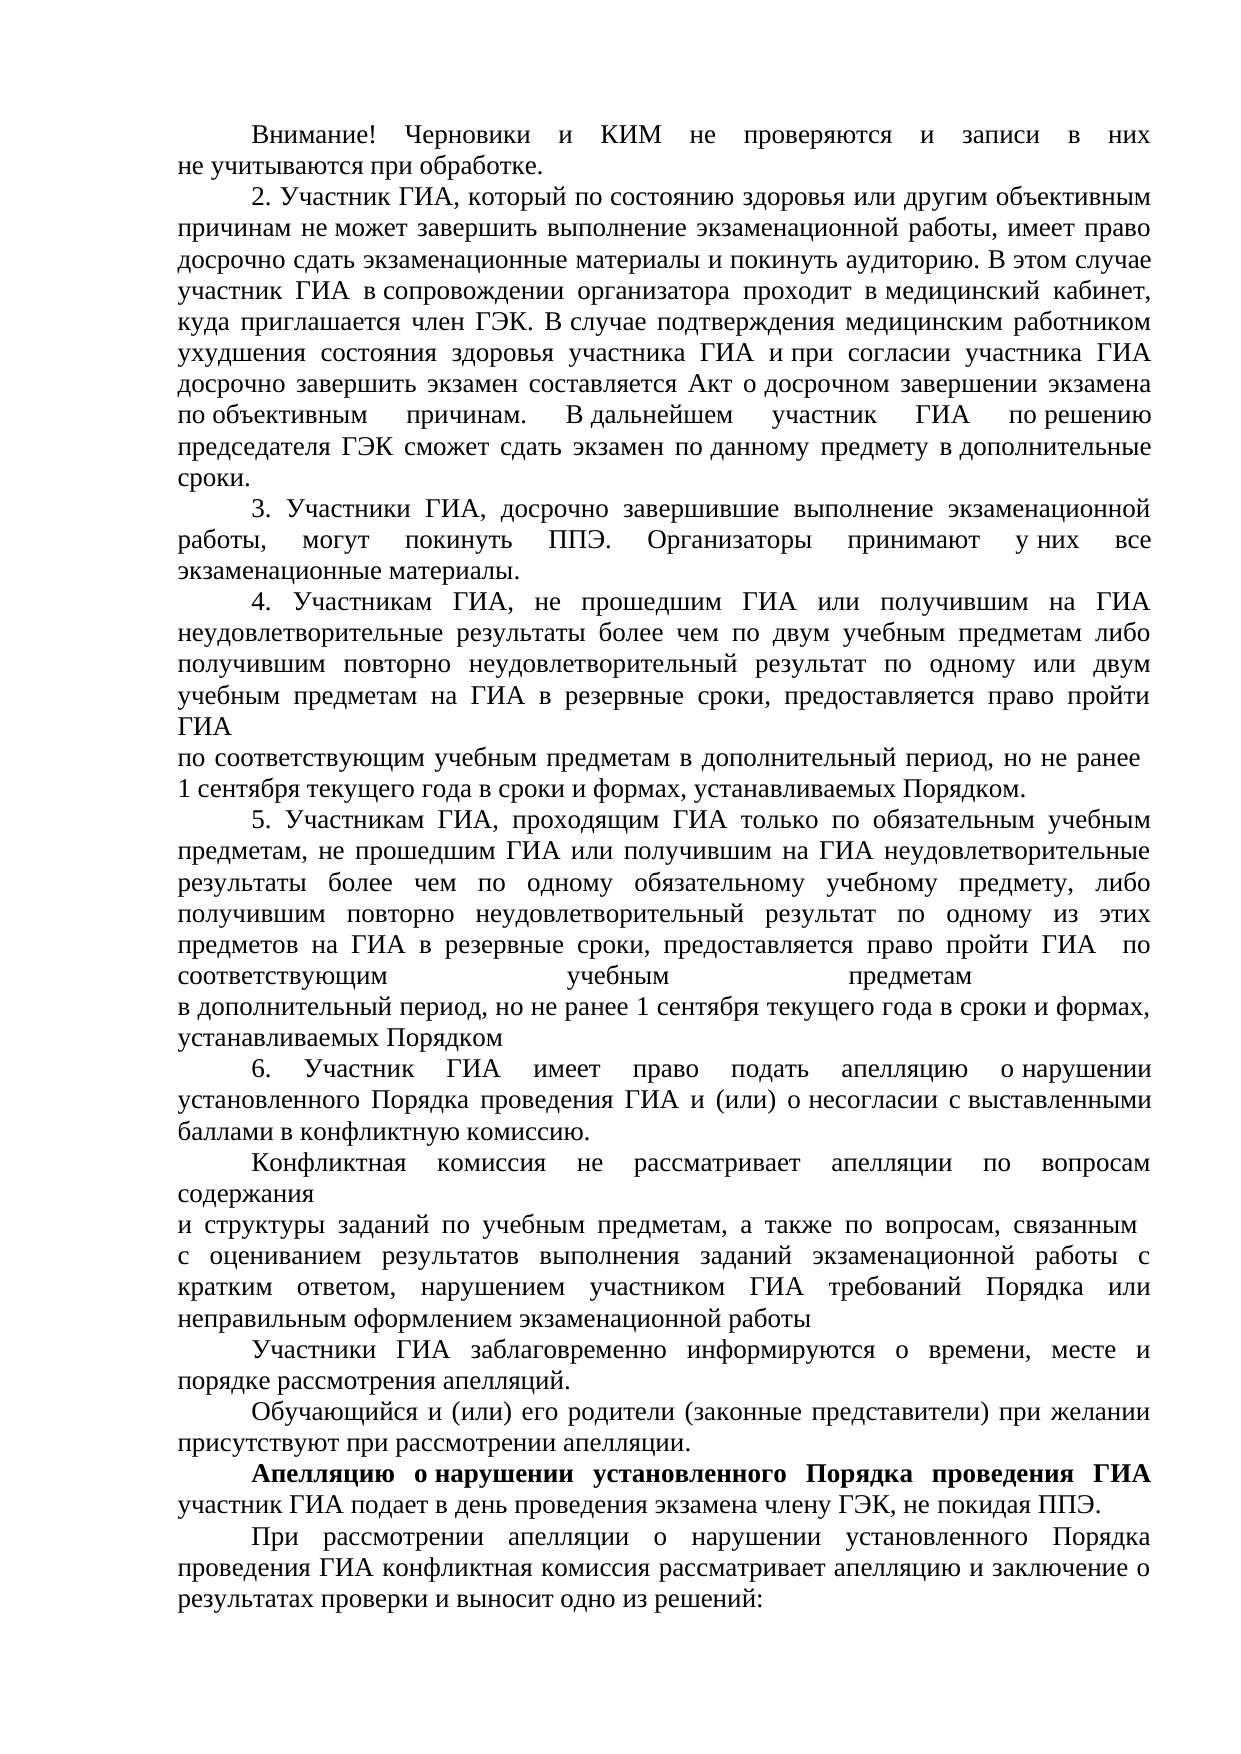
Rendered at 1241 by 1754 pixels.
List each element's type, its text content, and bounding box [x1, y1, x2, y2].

text Обучающийся и (или) его родители (законные представители) при желании присутствуют при рассмотрении апелляции. [177, 1395, 1152, 1457]
text Участники ГИА заблаговременно информируются о времени, месте и порядке рассмотрения апелляций. [177, 1333, 1152, 1395]
text Конфликтная комиссия не рассматривает апелляции по вопросам содержания и структуры заданий по учебным предметам, а также по вопросам, связанным с оцениванием результатов выполнения заданий экзаменационной работы с кратким ответом, нарушением участником ГИА требований Порядка или неправильным оформлением экзаменационной работы [177, 1146, 1152, 1333]
text Внимание! Черновики и КИМ не проверяются и записи в них не учитываются при обработке. [177, 118, 1152, 180]
text Апелляцию о нарушении установленного Порядка проведения ГИА участник ГИА подает в день проведения экзамена члену ГЭК, не покидая ППЭ. [177, 1457, 1152, 1520]
text При рассмотрении апелляции о нарушении установленного Порядка проведения ГИА конфликтная комиссия рассматривает апелляцию и заключение о результатах проверки и выносит одно из решений: [177, 1520, 1152, 1613]
text 5. Участникам ГИА, проходящим ГИА только по обязательным учебным предметам, не прошедшим ГИА или получившим на ГИА неудовлетворительные результаты более чем по одному обязательному учебному предмету, либо получившим повторно неудовлетворительный результат по одному из этих предметов на ГИА в резервные сроки, предоставляется право пройти ГИА по соответствующим учебным предметам в дополнительный период, но не ранее 1 сентября текущего года в сроки и формах, устанавливаемых Порядком [177, 803, 1152, 1052]
text 6. Участник ГИА имеет право подать апелляцию о нарушении установленного Порядка проведения ГИА и (или) о несогласии с выставленными баллами в конфликтную комиссию. [177, 1052, 1152, 1146]
text 2. Участник ГИА, который по состоянию здоровья или другим объективным причинам не может завершить выполнение экзаменационной работы, имеет право досрочно сдать экзаменационные материалы и покинуть аудиторию. В этом случае участник ГИА в сопровождении организатора проходит в медицинский кабинет, куда приглашается член ГЭК. В случае подтверждения медицинским работником ухудшения состояния здоровья участника ГИА и при согласии участника ГИА досрочно завершить экзамен составляется Акт о досрочном завершении экзамена по объективным причинам. В дальнейшем участник ГИА по решению председателя ГЭК сможет сдать экзамен по данному предмету в дополнительные сроки. [177, 180, 1152, 492]
text 4. Участникам ГИА, не прошедшим ГИА или получившим на ГИА неудовлетворительные результаты более чем по двум учебным предметам либо получившим повторно неудовлетворительный результат по одному или двум учебным предметам на ГИА в резервные сроки, предоставляется право пройти ГИА по соответствующим учебным предметам в дополнительный период, но не ранее 1 сентября текущего года в сроки и формах, устанавливаемых Порядком. [177, 585, 1152, 803]
text 3. Участники ГИА, досрочно завершившие выполнение экзаменационной работы, могут покинуть ППЭ. Организаторы принимают у них все экзаменационные материалы. [177, 492, 1152, 585]
